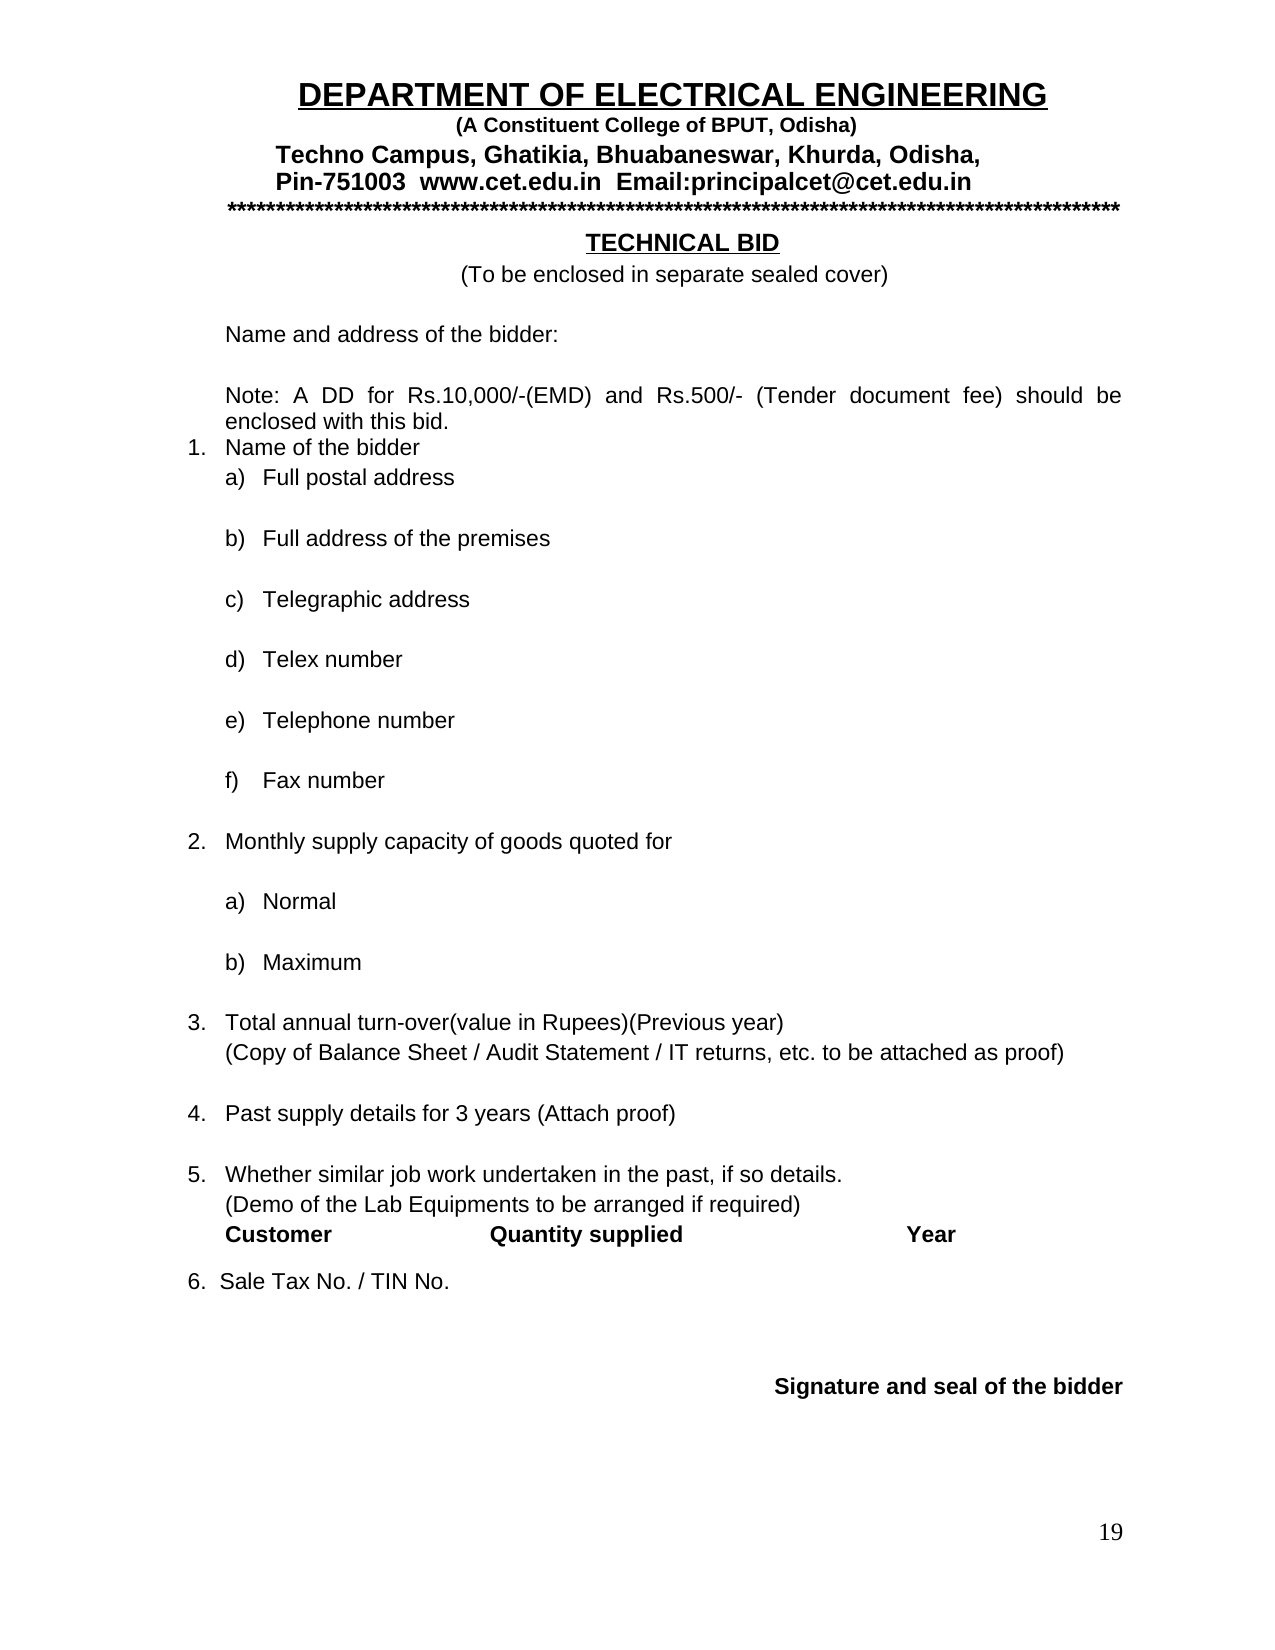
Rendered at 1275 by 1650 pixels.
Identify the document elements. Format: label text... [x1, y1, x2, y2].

list Name of the bidder [187, 434, 1123, 461]
text Signature and seal of the bidder [167, 1373, 1123, 1400]
list Telephone number [225, 707, 1123, 733]
list Full address of the premises [225, 525, 1123, 551]
text Customer Quantity supplied Year [225, 1221, 1123, 1247]
list Maximum [225, 949, 1123, 975]
text (Demo of the Lab Equipments to be arranged if required) [225, 1191, 1123, 1217]
text Techno Campus, Ghatikia, Bhuabaneswar, Khurda, Odisha, [275, 142, 1057, 169]
list Telex number [225, 646, 1123, 672]
text (A Constituent College of BPUT, Odisha) [189, 113, 1123, 137]
list Whether similar job work undertaken in the past, if so details. [187, 1161, 1123, 1187]
list Total annual turn-over(value in Rupees)(Previous year) [187, 1009, 1123, 1035]
list Fax number [225, 767, 1123, 793]
text ******************************************************************************************** [227, 196, 1123, 225]
text Pin-751003 www.cet.edu.in Email:principalcet@cet.edu.in [275, 169, 1057, 196]
text Note: A DD for Rs.10,000/-(EMD) and Rs.500/- (Tender document fee) should be enclosed with this bid. [225, 382, 1123, 434]
list Full postal address [225, 464, 1123, 491]
list Normal [225, 888, 1123, 914]
text TECHNICAL BID [585, 229, 1123, 257]
list Past supply details for 3 years (Attach proof) [187, 1100, 1123, 1126]
text (Copy of Balance Sheet / Audit Statement / IT returns, etc. to be attached as proof) [225, 1039, 1123, 1066]
text 6. Sale Tax No. / TIN No. [187, 1268, 1123, 1294]
text (To be enclosed in separate sealed cover) [460, 262, 1123, 288]
list Telegraphic address [225, 586, 1123, 612]
text Name and address of the bidder: [225, 322, 1123, 348]
list Monthly supply capacity of goods quoted for [187, 828, 1123, 854]
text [138, 75, 1179, 113]
